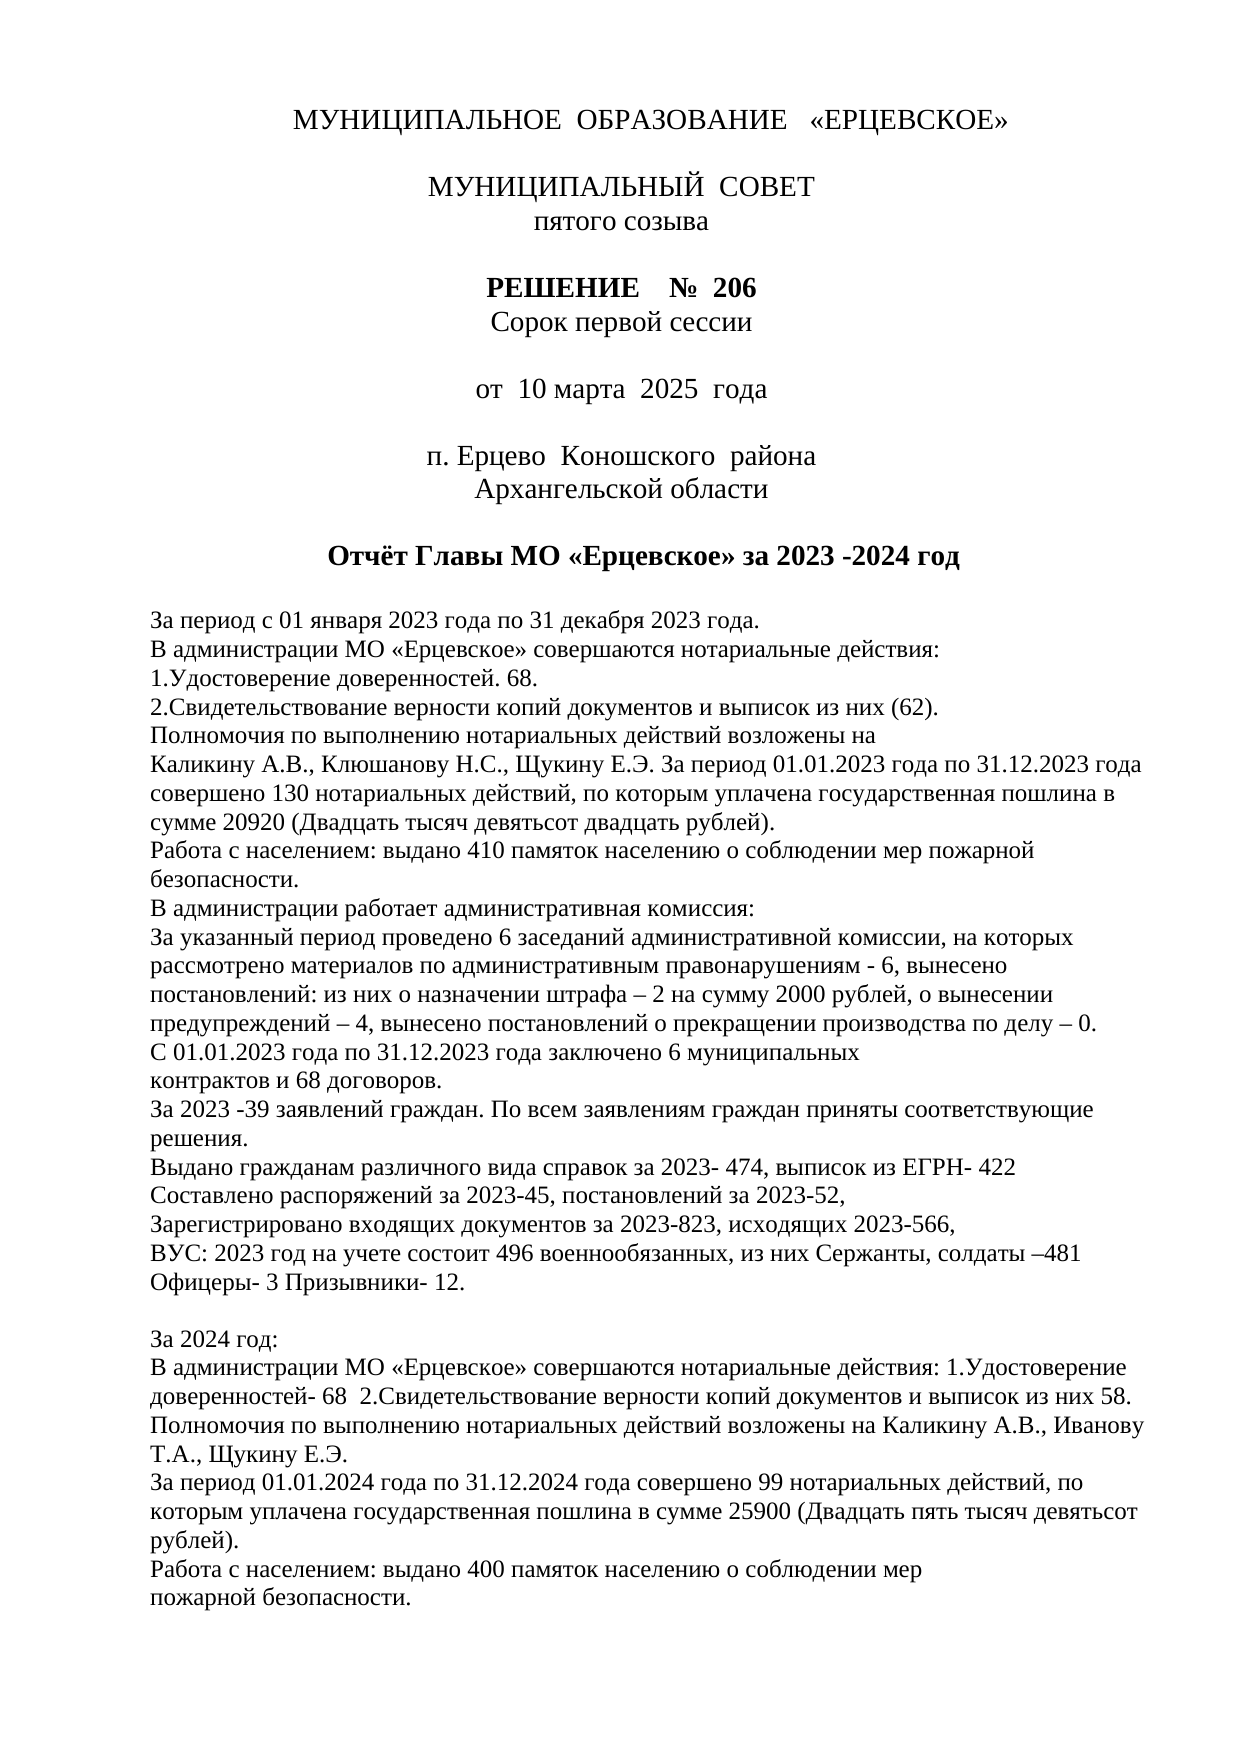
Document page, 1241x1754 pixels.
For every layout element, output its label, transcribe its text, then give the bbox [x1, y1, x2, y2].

text МУНИЦИПАЛЬНЫЙ СОВЕТ [91, 169, 1152, 203]
text За 2024 год: В администрации МО «Ерцевское» совершаются нотариальные действия: 1.Удостоверение доверенностей- 68 2.Свидетельствование верности копий документов и выписок из них 58. Полномочия по выполнению нотариальных действий возложены на Каликину А.В., Иванову Т.А., Щукину Е.Э. За период 01.01.2024 года по 31.12.2024 года совершено 99 нотариальных действий, по которым уплачена государственная пошлина в сумме 25900 (Двадцать пять тысяч девятьсот рублей). Работа с населением: выдано 400 памяток населению о соблюдении мер пожарной безопасности. [150, 1324, 1152, 1611]
text Сорок первой сессии [91, 304, 1152, 337]
text от 10 марта 2025 года [91, 371, 1152, 404]
text За период с 01 января 2023 года по 31 декабря 2023 года. В администрации МО «Ерцевское» совершаются нотариальные действия: 1.Удостоверение доверенностей. 68. 2.Свидетельствование верности копий документов и выписок из них (62). Полномочия по выполнению нотариальных действий возложены на Каликину А.В., Клюшанову Н.С., Щукину Е.Э. За период 01.01.2023 года по 31.12.2023 года совершено 130 нотариальных действий, по которым уплачена государственная пошлина в сумме 20920 (Двадцать тысяч девятьсот двадцать рублей). Работа с населением: выдано 410 памяток населению о соблюдении мер пожарной безопасности. В администрации работает административная комиссия: За указанный период проведено 6 заседаний административной комиссии, на которых рассмотрено материалов по административным правонарушениям - 6, вынесено постановлений: из них о назначении штрафа – 2 на сумму 2000 рублей, о вынесении предупреждений – 4, вынесено постановлений о прекращении производства по делу – 0. С 01.01.2023 года по 31.12.2023 года заключено 6 муниципальных контрактов и 68 договоров. За 2023 -39 заявлений граждан. По всем заявлениям граждан приняты соответствующие решения. Выдано гражданам различного вида справок за 2023- 474, выписок из ЕГРН- 422 Составлено распоряжений за 2023-45, постановлений за 2023-52, Зарегистрировано входящих документов за 2023-823, исходящих 2023-566, ВУС: 2023 год на учете состоит 496 военнообязанных, из них Сержанты, солдаты –481 Офицеры- 3 Призывники- 12. [150, 606, 1152, 1324]
text п. Ерцево Коношского района [91, 438, 1152, 471]
text Отчёт Главы МО «Ерцевское» за 2023 -2024 год [91, 538, 1152, 572]
text пятого созыва [91, 203, 1152, 237]
text Архангельской области [91, 471, 1152, 505]
text МУНИЦИПАЛЬНОЕ ОБРАЗОВАНИЕ «ЕРЦЕВСКОЕ» [150, 102, 1152, 136]
text РЕШЕНИЕ № 206 [91, 270, 1152, 304]
